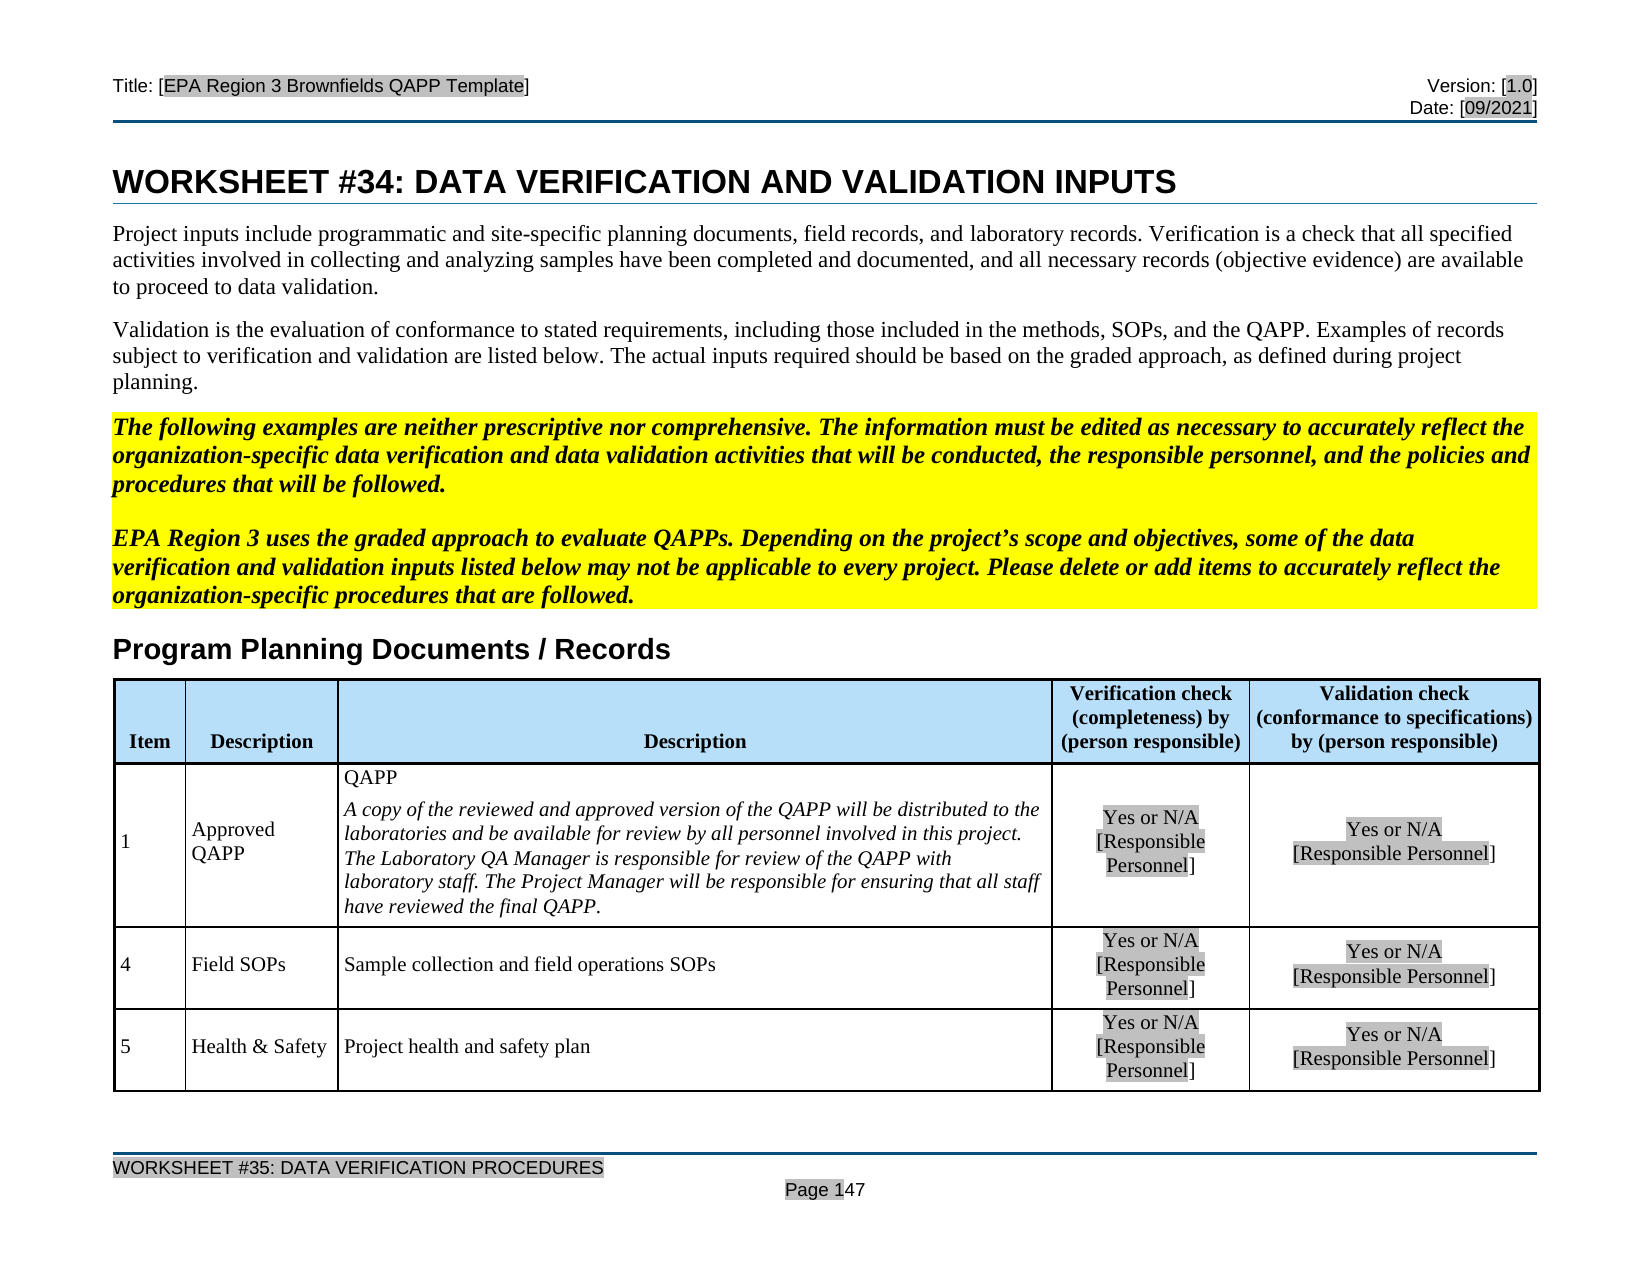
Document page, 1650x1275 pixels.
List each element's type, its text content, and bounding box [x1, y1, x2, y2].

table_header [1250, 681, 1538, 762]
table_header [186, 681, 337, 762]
subtitle WORKSHEET #34: DATA VERIFICATION AND VALIDATION INPUTS [112, 162, 1537, 203]
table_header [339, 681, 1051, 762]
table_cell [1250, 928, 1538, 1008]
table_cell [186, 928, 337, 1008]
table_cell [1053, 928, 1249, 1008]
text Project inputs include programmatic and site-specific planning documents, field records, and laboratory records. Verification is a check that all specified activities involved in collecting and analyzing samples have been completed and documented, and all necessary records (objective evidence) are available to proceed to data validation. [112, 220, 1537, 299]
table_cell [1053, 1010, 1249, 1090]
subtitle Program Planning Documents / Records [112, 632, 1537, 666]
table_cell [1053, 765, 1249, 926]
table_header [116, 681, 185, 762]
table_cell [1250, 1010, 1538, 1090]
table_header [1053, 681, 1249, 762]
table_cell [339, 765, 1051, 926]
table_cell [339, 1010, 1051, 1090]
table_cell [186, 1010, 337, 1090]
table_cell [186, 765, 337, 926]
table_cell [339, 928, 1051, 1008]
text The following examples are neither prescriptive nor comprehensive. The information must be edited as necessary to accurately reflect the organization-specific data verification and data validation activities that will be conducted, the responsible personnel, and the policies and procedures that will be followed. [112, 412, 1537, 498]
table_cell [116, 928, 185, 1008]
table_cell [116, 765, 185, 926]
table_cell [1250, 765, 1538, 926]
text Validation is the evaluation of conformance to stated requirements, including those included in the methods, SOPs, and the QAPP. Examples of records subject to verification and validation are listed below. The actual inputs required should be based on the graded approach, as defined during project planning. [112, 316, 1537, 395]
text EPA Region 3 uses the graded approach to evaluate QAPPs. Depending on the project’s scope and objectives, some of the data verification and validation inputs listed below may not be applicable to every project. Please delete or add items to accurately reflect the organization-specific procedures that are followed. [112, 523, 1537, 609]
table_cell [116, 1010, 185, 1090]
